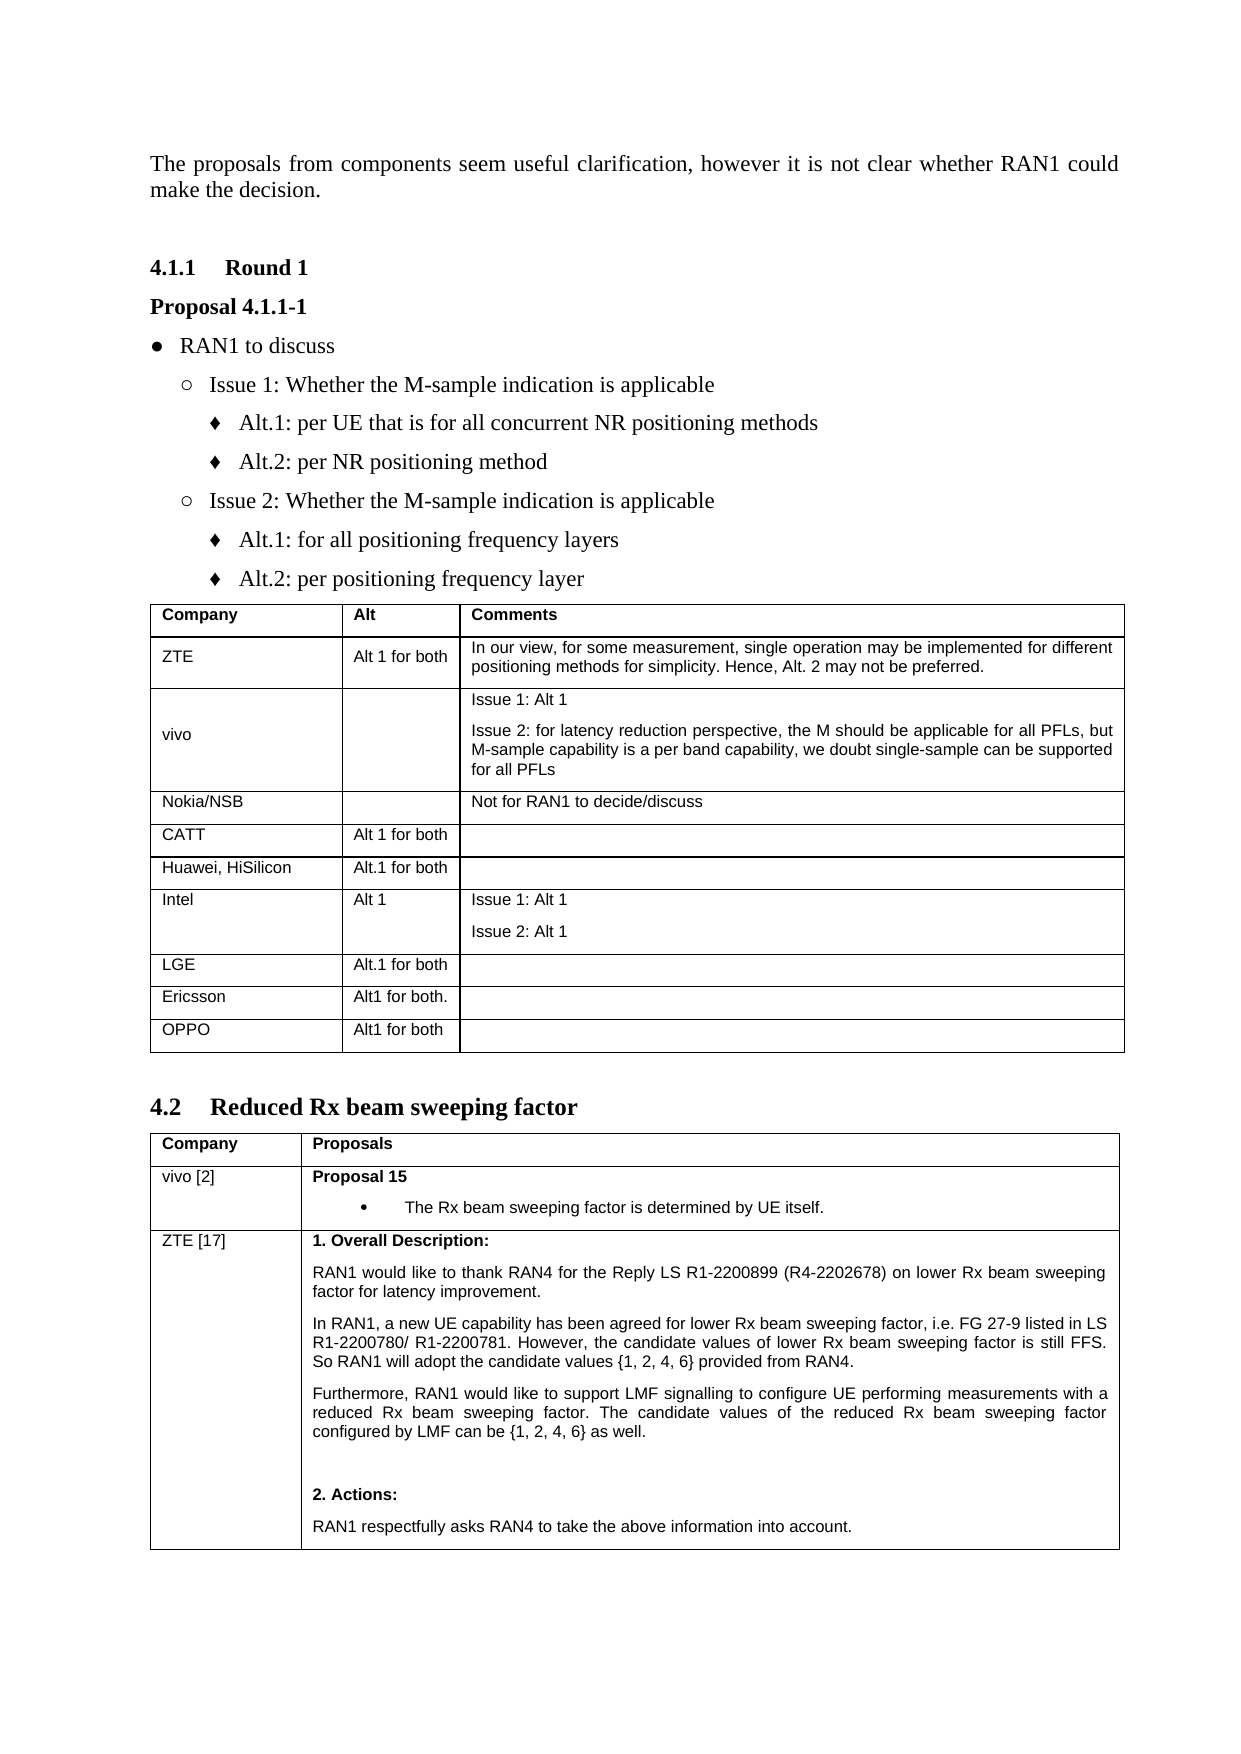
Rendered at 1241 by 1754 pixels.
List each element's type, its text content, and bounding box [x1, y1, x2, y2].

table_cell Ericsson [151, 987, 342, 1019]
list Alt.1: per UE that is for all concurrent NR positioning methods [209, 409, 1120, 436]
subtitle Proposal 4.1.1-1 [150, 293, 1120, 319]
list Alt.2: per NR positioning method [209, 448, 1120, 475]
list Issue 2: Whether the M-sample indication is applicable [179, 487, 1120, 513]
table_header Comments [461, 605, 1124, 636]
table_cell Alt 1 for both [343, 825, 459, 856]
table_cell Alt.1 for both [343, 955, 459, 986]
table_header Company [151, 1134, 301, 1166]
table_header Company [151, 605, 342, 636]
table_cell ZTE [17] [151, 1231, 301, 1548]
table_cell CATT [151, 825, 342, 856]
table_cell vivo [151, 689, 342, 791]
table_cell [343, 792, 459, 824]
table_header Proposals [302, 1134, 1119, 1166]
table_cell [343, 689, 459, 791]
table_cell 1. Overall Description: RAN1 would like to thank RAN4 for the Reply LS R1-2200899 (R4-2202678) on lower Rx beam sweeping factor for latency improvement. In RAN1, a new UE capability has been agreed for lower Rx beam sweeping factor, i.e. FG 27-9 listed in LS R1-2200780/ R1-2200781. However, the candidate values of lower Rx beam sweeping factor is still FFS. So RAN1 will adopt the candidate values {1, 2, 4, 6} provided from RAN4. Furthermore, RAN1 would like to support LMF signalling to configure UE performing measurements with a reduced Rx beam sweeping factor. The candidate values of the reduced Rx beam sweeping factor configured by LMF can be {1, 2, 4, 6} as well. 2. Actions: RAN1 respectfully asks RAN4 to take the above information into account. [302, 1231, 1119, 1548]
subtitle Round 1 [150, 254, 1120, 280]
table_cell Alt.1 for both [343, 858, 459, 889]
table_cell Huawei, HiSilicon [151, 858, 342, 889]
table_cell vivo [2] [151, 1167, 301, 1230]
text RAN1 to discuss [150, 332, 1120, 358]
table_cell Nokia/NSB [151, 792, 342, 824]
table_cell ZTE [151, 638, 342, 688]
subtitle Reduced Rx beam sweeping factor [150, 1092, 1120, 1120]
list Alt.1: for all positioning frequency layers [209, 526, 1120, 552]
table_header Alt [343, 605, 459, 636]
table_cell [461, 955, 1124, 986]
table_cell Proposal 15 The Rx beam sweeping factor is determined by UE itself. [302, 1167, 1119, 1230]
table_cell [461, 858, 1124, 889]
table_cell Alt 1 for both [343, 638, 459, 688]
table_cell [461, 825, 1124, 856]
table_cell LGE [151, 955, 342, 986]
table_cell Alt1 for both. [343, 987, 459, 1019]
table_cell Intel [151, 890, 342, 953]
list Issue 1: Whether the M-sample indication is applicable [179, 371, 1120, 397]
table_cell Not for RAN1 to decide/discuss [461, 792, 1124, 824]
table_cell In our view, for some measurement, single operation may be implemented for different positioning methods for simplicity. Hence, Alt. 2 may not be preferred. [461, 638, 1124, 688]
table_cell [461, 987, 1124, 1019]
table_cell [461, 1020, 1124, 1052]
list Alt.2: per positioning frequency layer [209, 565, 1120, 591]
table_cell Issue 1: Alt 1 Issue 2: for latency reduction perspective, the M should be applicable for all PFLs, but M-sample capability is a per band capability, we doubt single-sample can be supported for all PFLs [461, 689, 1124, 791]
table_cell Alt 1 [343, 890, 459, 953]
table_cell Alt1 for both [343, 1020, 459, 1052]
table_cell OPPO [151, 1020, 342, 1052]
text The proposals from components seem useful clarification, however it is not clear whether RAN1 could make the decision. [150, 150, 1120, 203]
table_cell Issue 1: Alt 1 Issue 2: Alt 1 [461, 890, 1124, 953]
